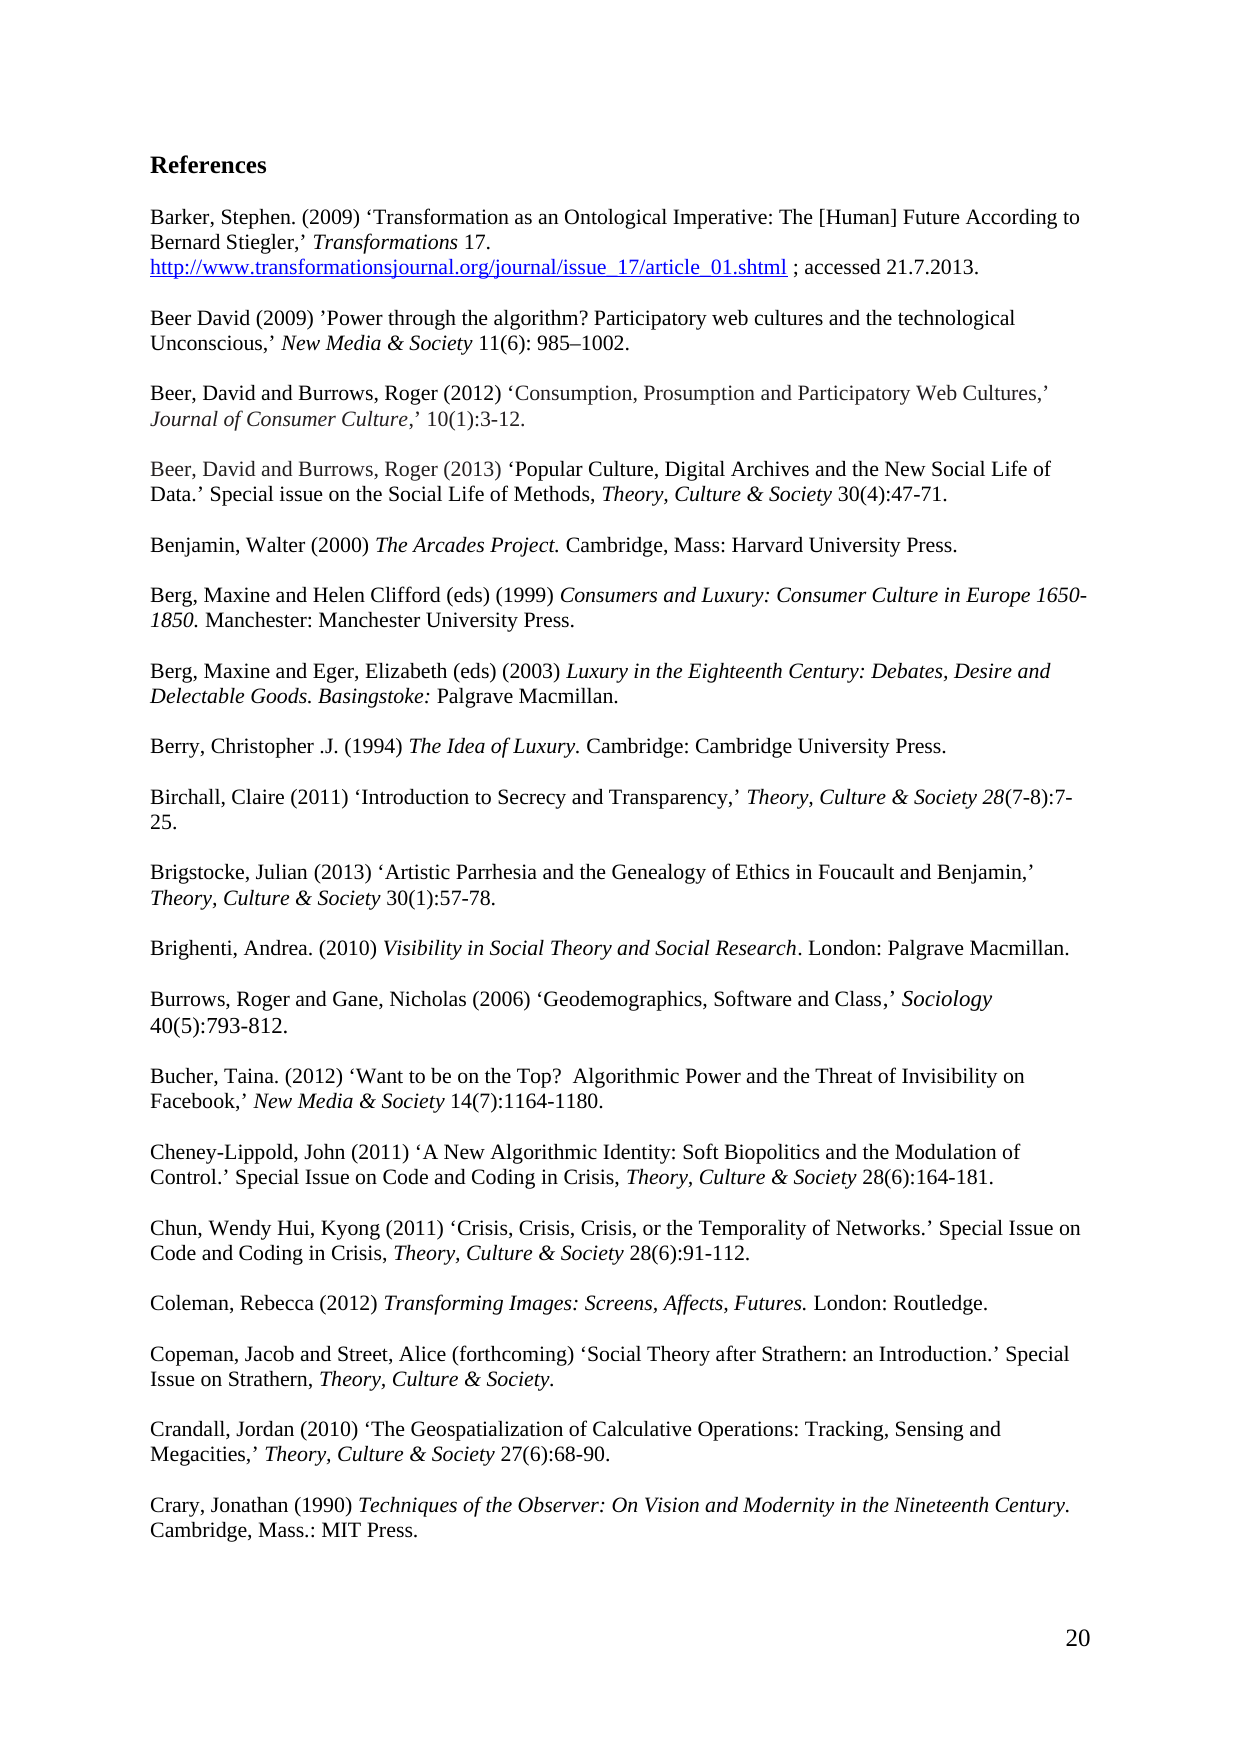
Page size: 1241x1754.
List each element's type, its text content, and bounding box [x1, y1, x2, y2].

text Berg, Maxine and Eger, Elizabeth (eds) (2003) Luxury in the Eighteenth Century: Debates, Desire and Delectable Goods. Basingstoke: Palgrave Macmillan. [150, 658, 1090, 708]
text Barker, Stephen. (2009) ‘Transformation as an Ontological Imperative: The [Human] Future According to Bernard Stiegler,’ Transformations 17. http://www.transformationsjournal.org/journal/issue_17/article_01.shtml ; accessed 21.7.2013. [150, 204, 1090, 279]
text Cheney-Lippold, John (2011) ‘A New Algorithmic Identity: Soft Biopolitics and the Modulation of Control.’ Special Issue on Code and Coding in Crisis, Theory, Culture & Society 28(6):164-181. [150, 1139, 1090, 1189]
text References [150, 150, 1090, 179]
text Berry, Christopher .J. (1994) The Idea of Luxury. Cambridge: Cambridge University Press. [150, 733, 1090, 758]
text Copeman, Jacob and Street, Alice (forthcoming) ‘Social Theory after Strathern: an Introduction.’ Special Issue on Strathern, Theory, Culture & Society. [150, 1341, 1090, 1391]
text Berg, Maxine and Helen Clifford (eds) (1999) Consumers and Luxury: Consumer Culture in Europe 1650-1850. Manchester: Manchester University Press. [150, 582, 1090, 632]
text Beer, David and Burrows, Roger (2012) ‘Consumption, Prosumption and Participatory Web Cultures,’ Journal of Consumer Culture,’ 10(1):3-12. [150, 380, 1090, 431]
text Bucher, Taina. (2012) ‘Want to be on the Top? Algorithmic Power and the Threat of Invisibility on Facebook,’ New Media & Society 14(7):1164-1180. [150, 1063, 1090, 1114]
text Beer, David and Burrows, Roger (2013) ‘Popular Culture, Digital Archives and the New Social Life of Data.’ Special issue on the Social Life of Methods, Theory, Culture & Society 30(4):47-71. [150, 456, 1090, 506]
text Chun, Wendy Hui, Kyong (2011) ‘Crisis, Crisis, Crisis, or the Temporality of Networks.’ Special Issue on Code and Coding in Crisis, Theory, Culture & Society 28(6):91-112. [150, 1214, 1090, 1265]
text Brigstocke, Julian (2013) ‘Artistic Parrhesia and the Genealogy of Ethics in Foucault and Benjamin,’ Theory, Culture & Society 30(1):57-78. [150, 859, 1090, 910]
text Birchall, Claire (2011) ‘Introduction to Secrecy and Transparency,’ Theory, Culture & Society 28(7-8):7-25. [150, 784, 1090, 834]
text Benjamin, Walter (2000) The Arcades Project. Cambridge, Mass: Harvard University Press. [150, 532, 1090, 557]
text Brighenti, Andrea. (2010) Visibility in Social Theory and Social Research. London: Palgrave Macmillan. [150, 935, 1090, 960]
text Coleman, Rebecca (2012) Transforming Images: Screens, Affects, Futures. London: Routledge. [150, 1290, 1090, 1315]
text Burrows, Roger and Gane, Nicholas (2006) ‘Geodemographics, Software and Class,’ Sociology 40(5):793-812. [150, 985, 1090, 1038]
text Crary, Jonathan (1990) Techniques of the Observer: On Vision and Modernity in the Nineteenth Century. Cambridge, Mass.: MIT Press. [150, 1492, 1090, 1542]
text Beer David (2009) ’Power through the algorithm? Participatory web cultures and the technological Unconscious,’ New Media & Society 11(6): 985–1002. [150, 305, 1090, 355]
text Crandall, Jordan (2010) ‘The Geospatialization of Calculative Operations: Tracking, Sensing and Megacities,’ Theory, Culture & Society 27(6):68-90. [150, 1416, 1090, 1467]
